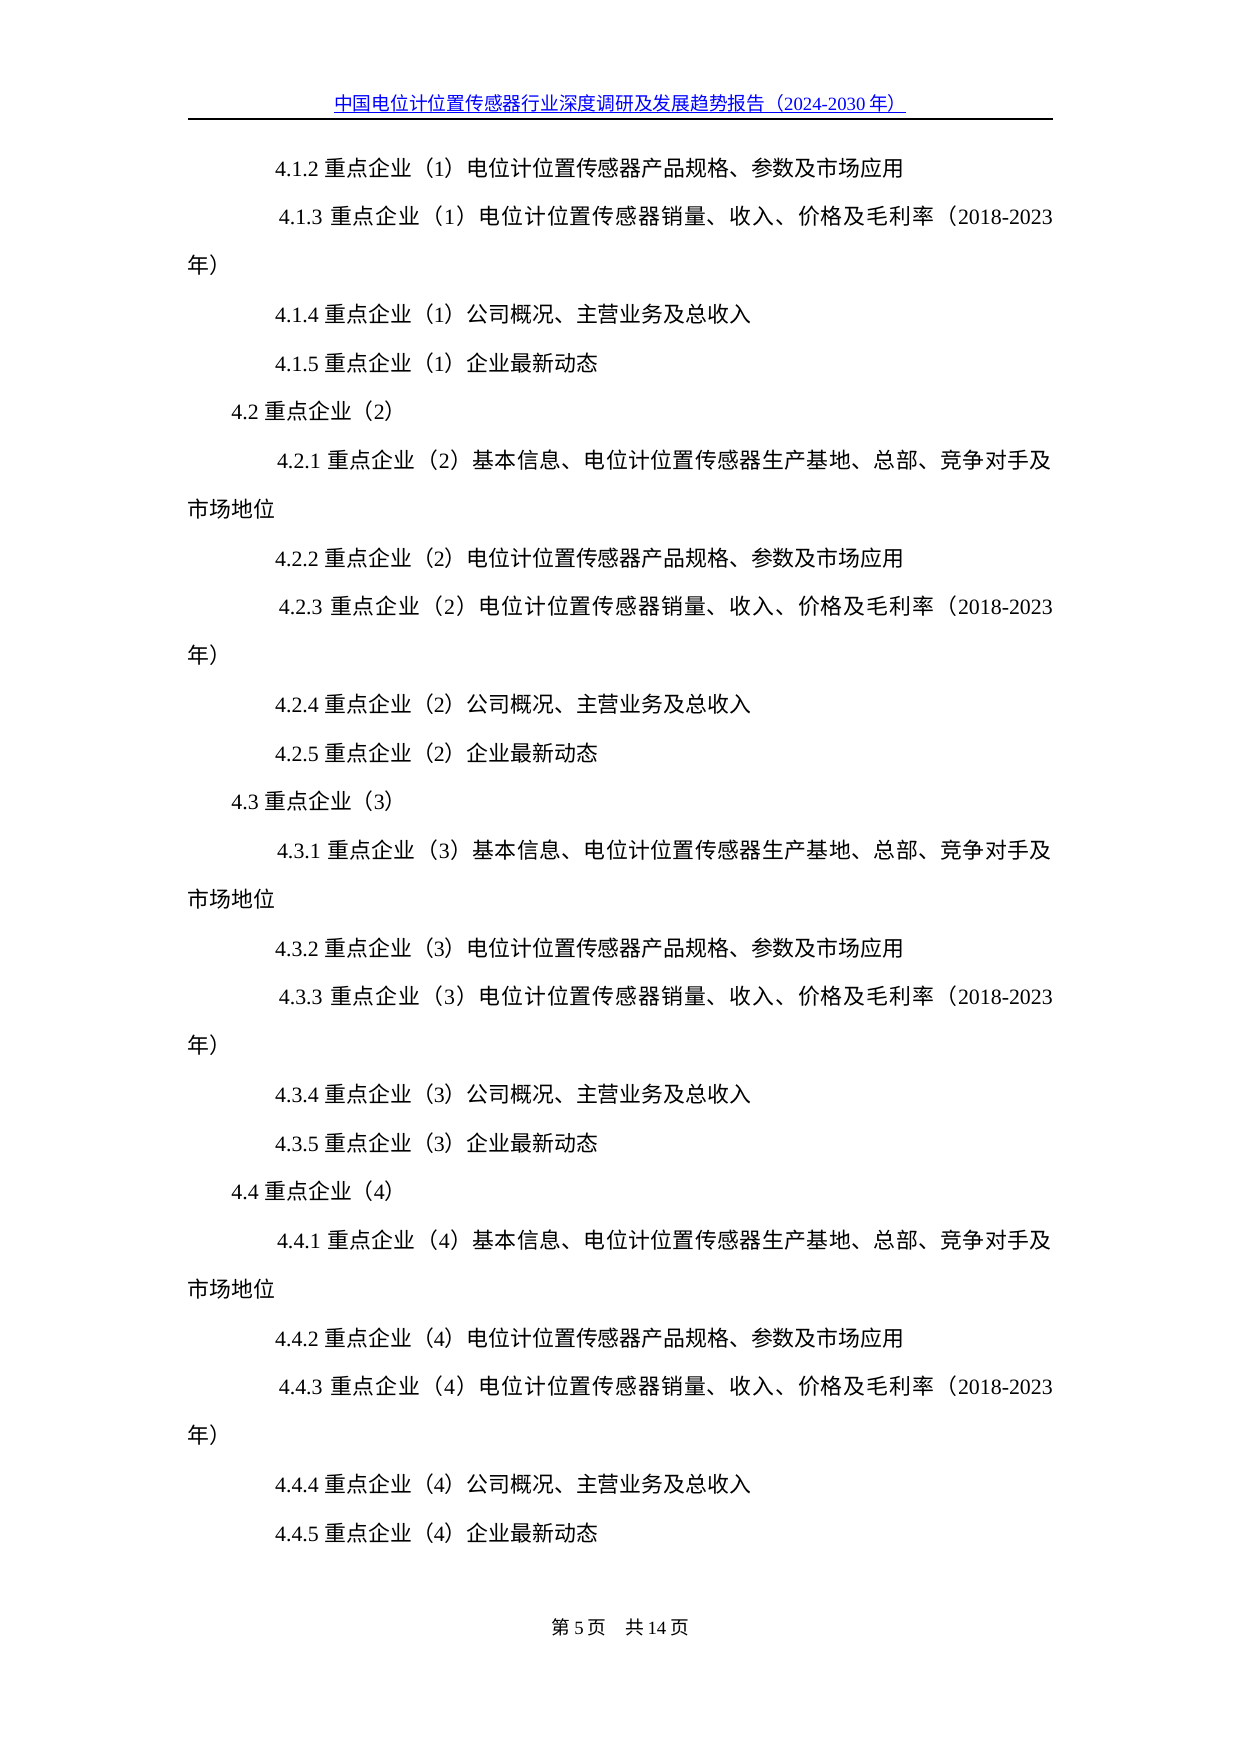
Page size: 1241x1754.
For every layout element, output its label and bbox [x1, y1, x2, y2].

text [187, 150, 1053, 1548]
